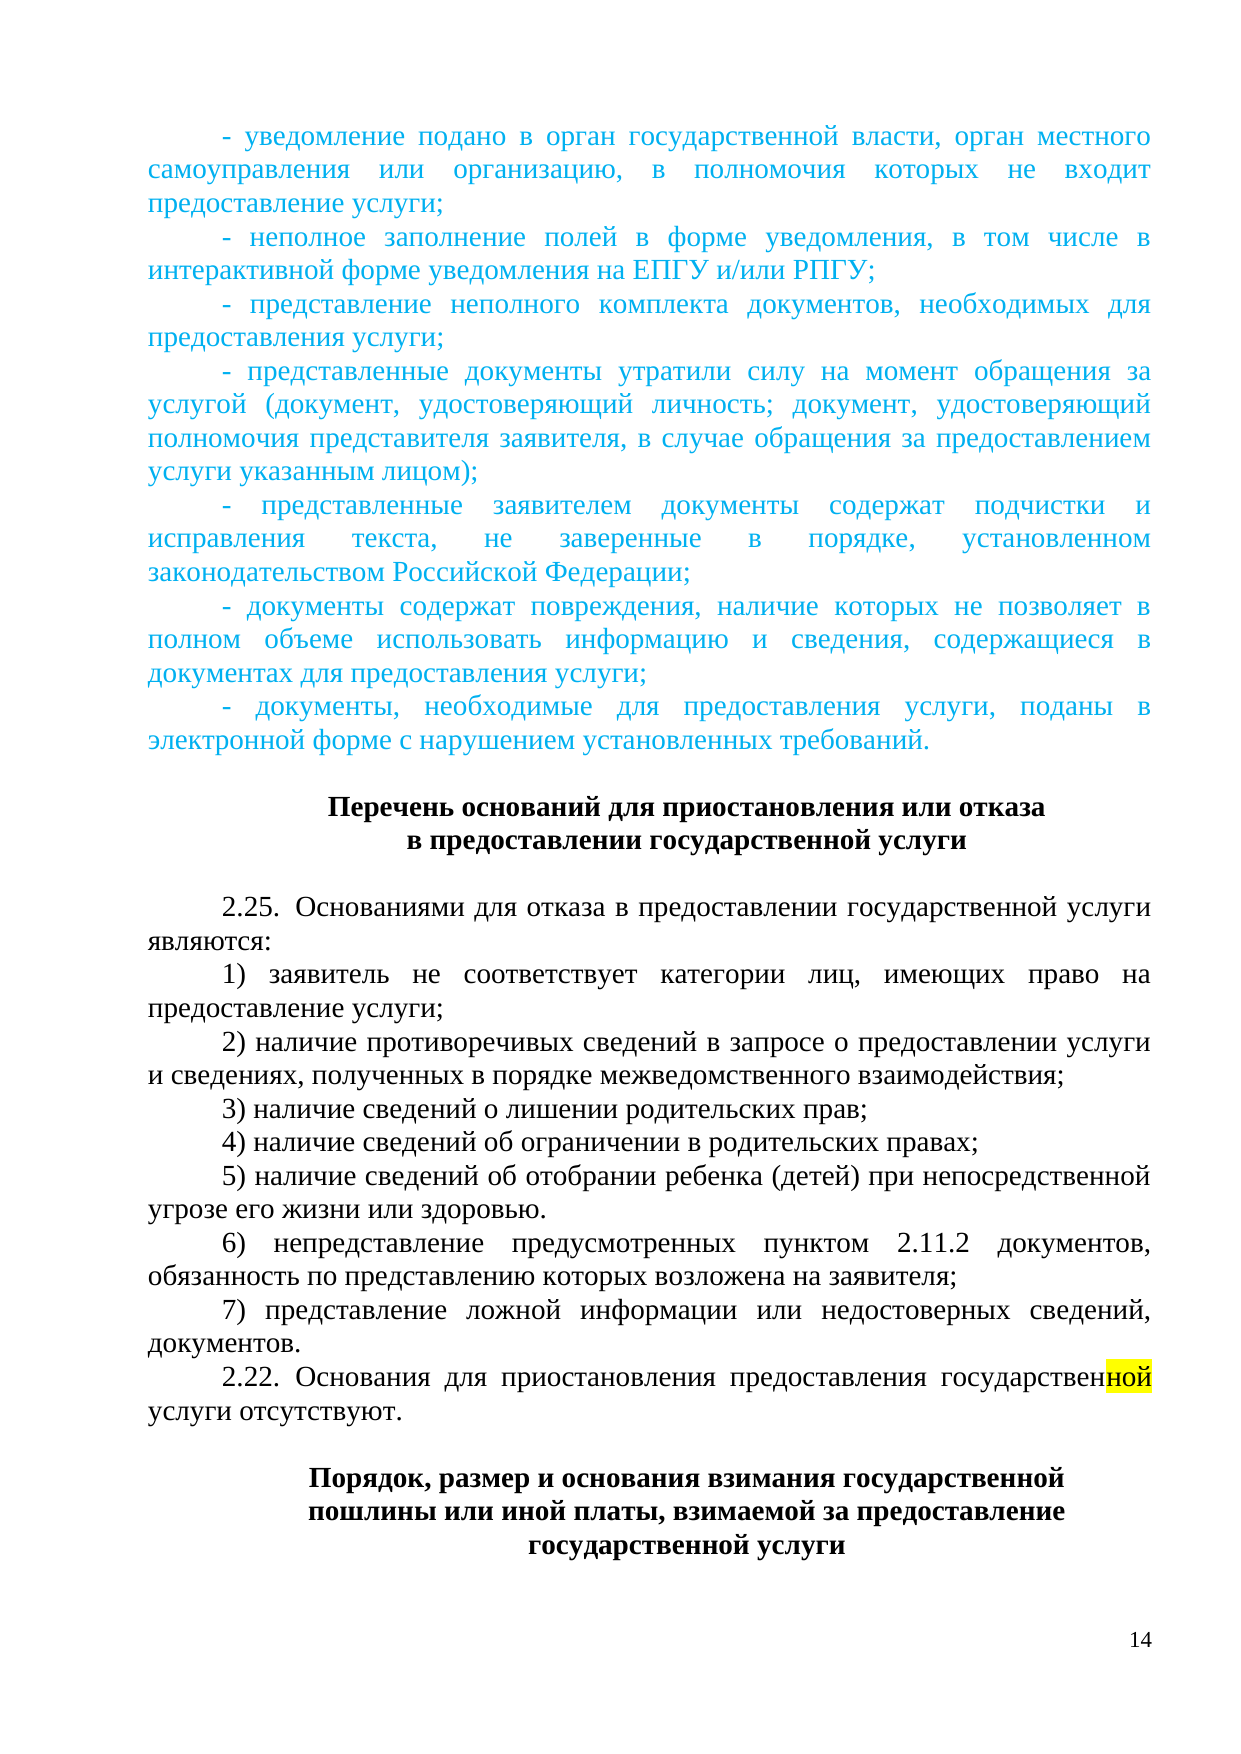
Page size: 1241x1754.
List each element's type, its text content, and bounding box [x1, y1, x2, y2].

text Порядок, размер и основания взимания государственной [148, 1460, 1152, 1493]
text 2.22. Основания для приостановления предоставления ной услуги отсутствуют. [148, 1359, 1152, 1426]
text 1) заявитель не соответствует категории лиц, имеющих право на предоставление услуги; [148, 957, 1152, 1024]
text - представленные заявителем документы содержат подчистки и исправления текста, не заверенные в порядке, установленном законодательством Российской Федерации; [148, 487, 1152, 588]
text 6) непредставление предусмотренных пунктом 2.11.2 документов, обязанность по представлению которых возложена на заявителя; [148, 1225, 1152, 1292]
text 4) наличие сведений об ограничении в родительских правах; [148, 1124, 1152, 1158]
text 2.2. Основаниями для отказа в предоставлении ной услуги являются: [148, 889, 1152, 957]
text ной услуги [148, 1527, 1152, 1560]
text в предоставлении ной услуги [148, 822, 1152, 856]
text - представление неполного комплекта документов, необходимых для предоставления услуги; [148, 286, 1152, 353]
text - неполное заполнение полей в форме уведомления, в том числе в интерактивной форме уведомления на ЕПГУ и/или РПГУ; [148, 219, 1152, 286]
text - представленные документы утратили силу на момент обращения за услугой (документ, удостоверяющий личность; документ, удостоверяющий полномочия представителя заявителя, в случае обращения за предоставлением услуги указанным лицом); [148, 353, 1152, 487]
text 2) наличие противоречивых сведений в запросе о предоставлении услуги и сведениях, полученных в порядке межведомственного взаимодействия; [148, 1024, 1152, 1091]
text - документы содержат повреждения, наличие которых не позволяет в полном объеме использовать информацию и сведения, содержащиеся в документах для предоставления услуги; [148, 588, 1152, 688]
text - документы, необходимые для предоставления услуги, поданы в электронной форме с нарушением установленных требований. [148, 688, 1152, 755]
text 7) представление ложной информации или недостоверных сведений, документов. [148, 1292, 1152, 1359]
text пошлины или иной платы, взимаемой за предоставление [148, 1493, 1152, 1527]
text - уведомление подано в орган государственной власти, орган местного самоуправления или организацию, в полномочия которых не входит предоставление услуги; [148, 118, 1152, 219]
text Перечень оснований для приостановления или отказа [148, 789, 1152, 822]
text 5) наличие сведений об отобрании ребенка (детей) при непосредственной угрозе его жизни или здоровью. [148, 1158, 1152, 1225]
text 3) наличие сведений о лишении родительских прав; [148, 1091, 1152, 1124]
